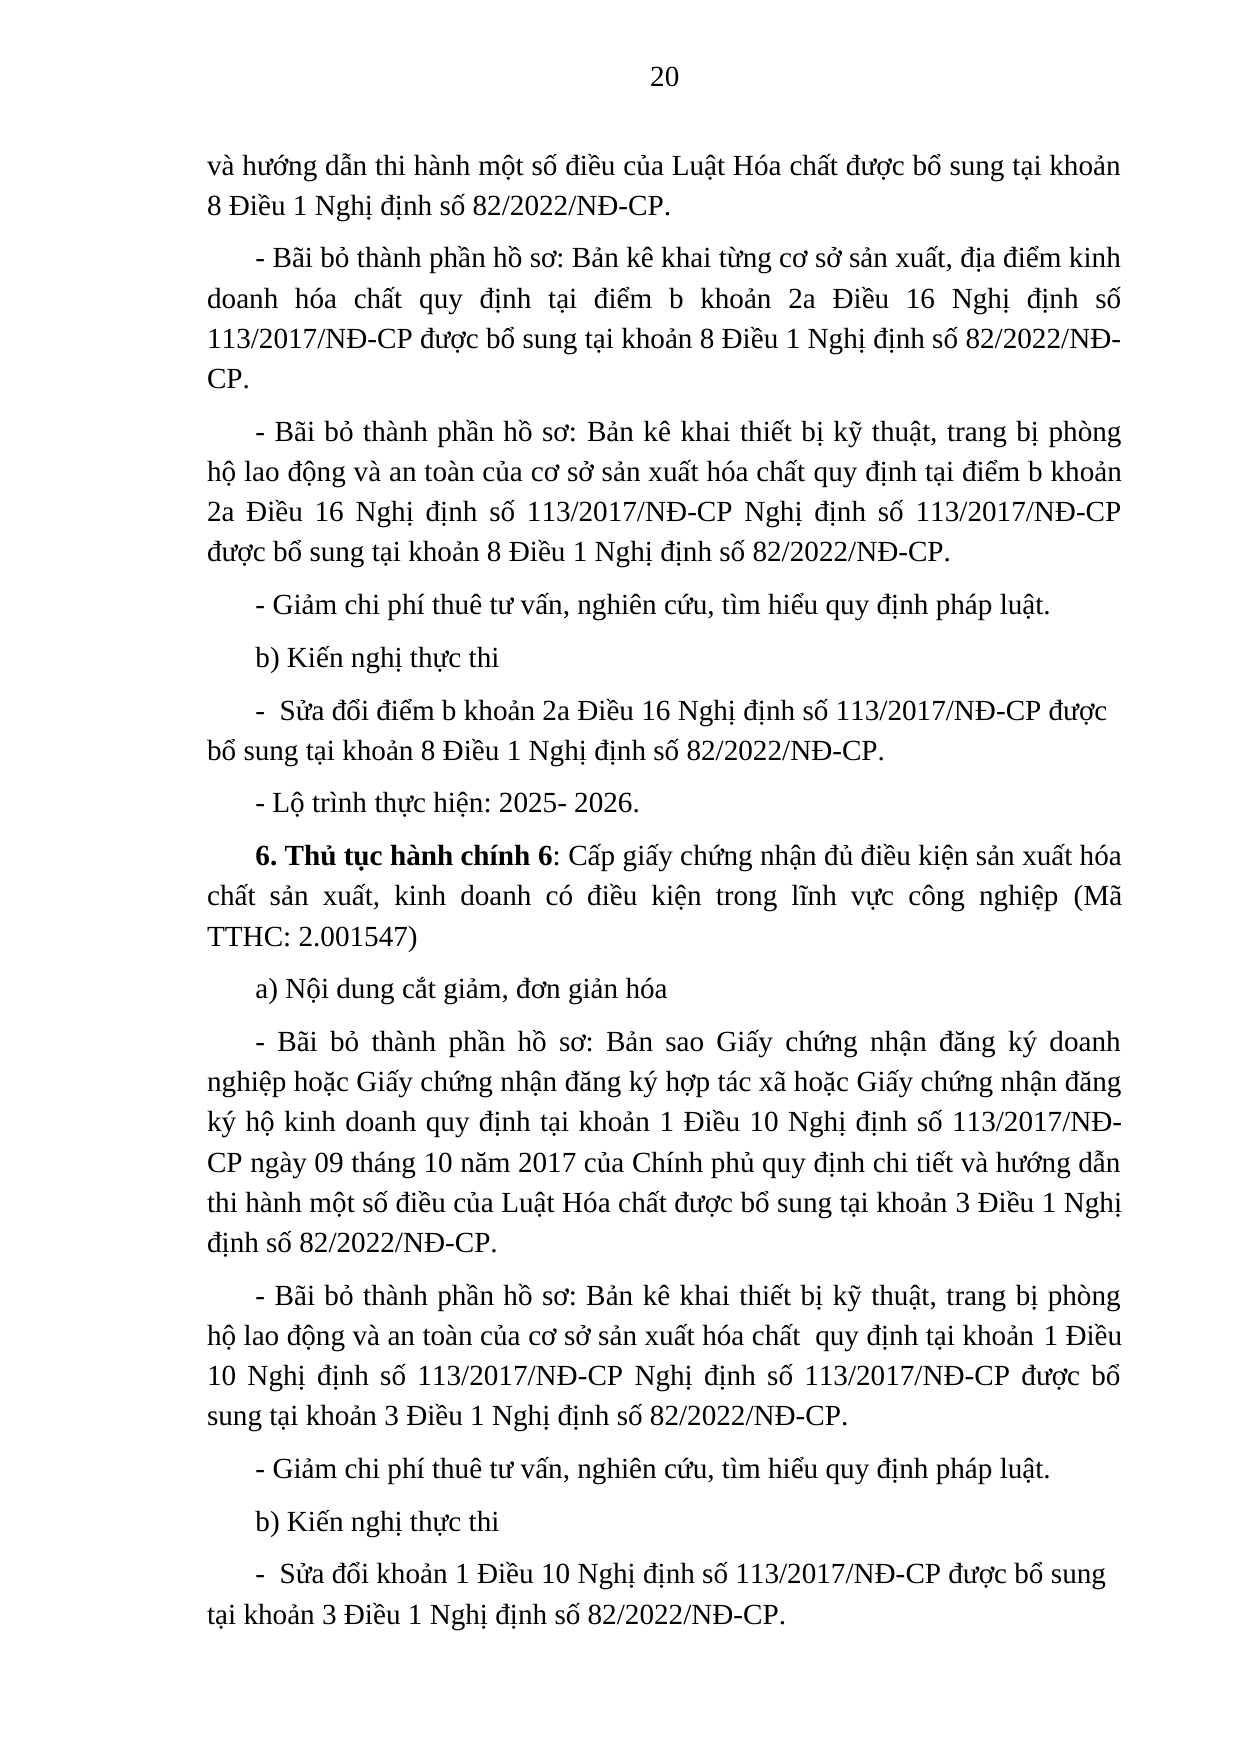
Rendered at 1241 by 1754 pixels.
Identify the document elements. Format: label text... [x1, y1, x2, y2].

text b) Kiến nghị thực thi [207, 640, 1122, 673]
text - Sửa đổi điểm b khoản 2a Điều 16 Nghị định số 113/2017/NĐ-CP được bổ sung tại khoản 8 Điều 1 Nghị định số 82/2022/NĐ-CP. [207, 693, 1122, 766]
text - Bãi bỏ thành phần hồ sơ: Bản kê khai thiết bị kỹ thuật, trang bị phòng hộ lao động và an toàn của cơ sở sản xuất hóa chất quy định tại khoản 1 Điều 10 Nghị định số 113/2017/NĐ-CP Nghị định số 113/2017/NĐ-CP được bổ sung tại khoản 3 Điều 1 Nghị định số 82/2022/NĐ-CP. [207, 1278, 1122, 1432]
text - Bãi bỏ thành phần hồ sơ: Bản kê khai từng cơ sở sản xuất, địa điểm kinh doanh hóa chất quy định tại điểm b khoản 2a Điều 16 Nghị định số 113/2017/NĐ-CP được bổ sung tại khoản 8 Điều 1 Nghị định số 82/2022/NĐ-CP. [207, 241, 1122, 395]
text - Giảm chi phí thuê tư vấn, nghiên cứu, tìm hiểu quy định pháp luật. [207, 587, 1122, 621]
text - Bãi bỏ thành phần hồ sơ: Bản kê khai thiết bị kỹ thuật, trang bị phòng hộ lao động và an toàn của cơ sở sản xuất hóa chất quy định tại điểm b khoản 2a Điều 16 Nghị định số 113/2017/NĐ-CP Nghị định số 113/2017/NĐ-CP được bổ sung tại khoản 8 Điều 1 Nghị định số 82/2022/NĐ-CP. [207, 414, 1122, 568]
text 6. Thủ tục hành chính 6: Cấp giấy chứng nhận đủ điều kiện sản xuất hóa chất sản xuất, kinh doanh có điều kiện trong lĩnh vực công nghiệp (Mã TTHC: 2.001547) [207, 838, 1122, 952]
text b) Kiến nghị thực thi [207, 1504, 1122, 1537]
text a) Nội dung cắt giảm, đơn giản hóa [207, 971, 1122, 1005]
text - Lộ trình thực hiện: 2025- 2026. [207, 786, 1122, 819]
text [207, 148, 1122, 221]
text - Bãi bỏ thành phần hồ sơ: Bản sao Giấy chứng nhận đăng ký doanh nghiệp hoặc Giấy chứng nhận đăng ký hợp tác xã hoặc Giấy chứng nhận đăng ký hộ kinh doanh quy định tại khoản 1 Điều 10 Nghị định số 113/2017/NĐ-CP ngày 09 tháng 10 năm 2017 của Chính phủ quy định chi tiết và hướng dẫn thi hành một số điều của Luật Hóa chất được bổ sung tại khoản 3 Điều 1 Nghị định số 82/2022/NĐ-CP. [207, 1024, 1122, 1259]
text - Giảm chi phí thuê tư vấn, nghiên cứu, tìm hiểu quy định pháp luật. [207, 1451, 1122, 1485]
text - Sửa đổi khoản 1 Điều 10 Nghị định số 113/2017/NĐ-CP được bổ sung tại khoản 3 Điều 1 Nghị định số 82/2022/NĐ-CP. [207, 1557, 1122, 1630]
